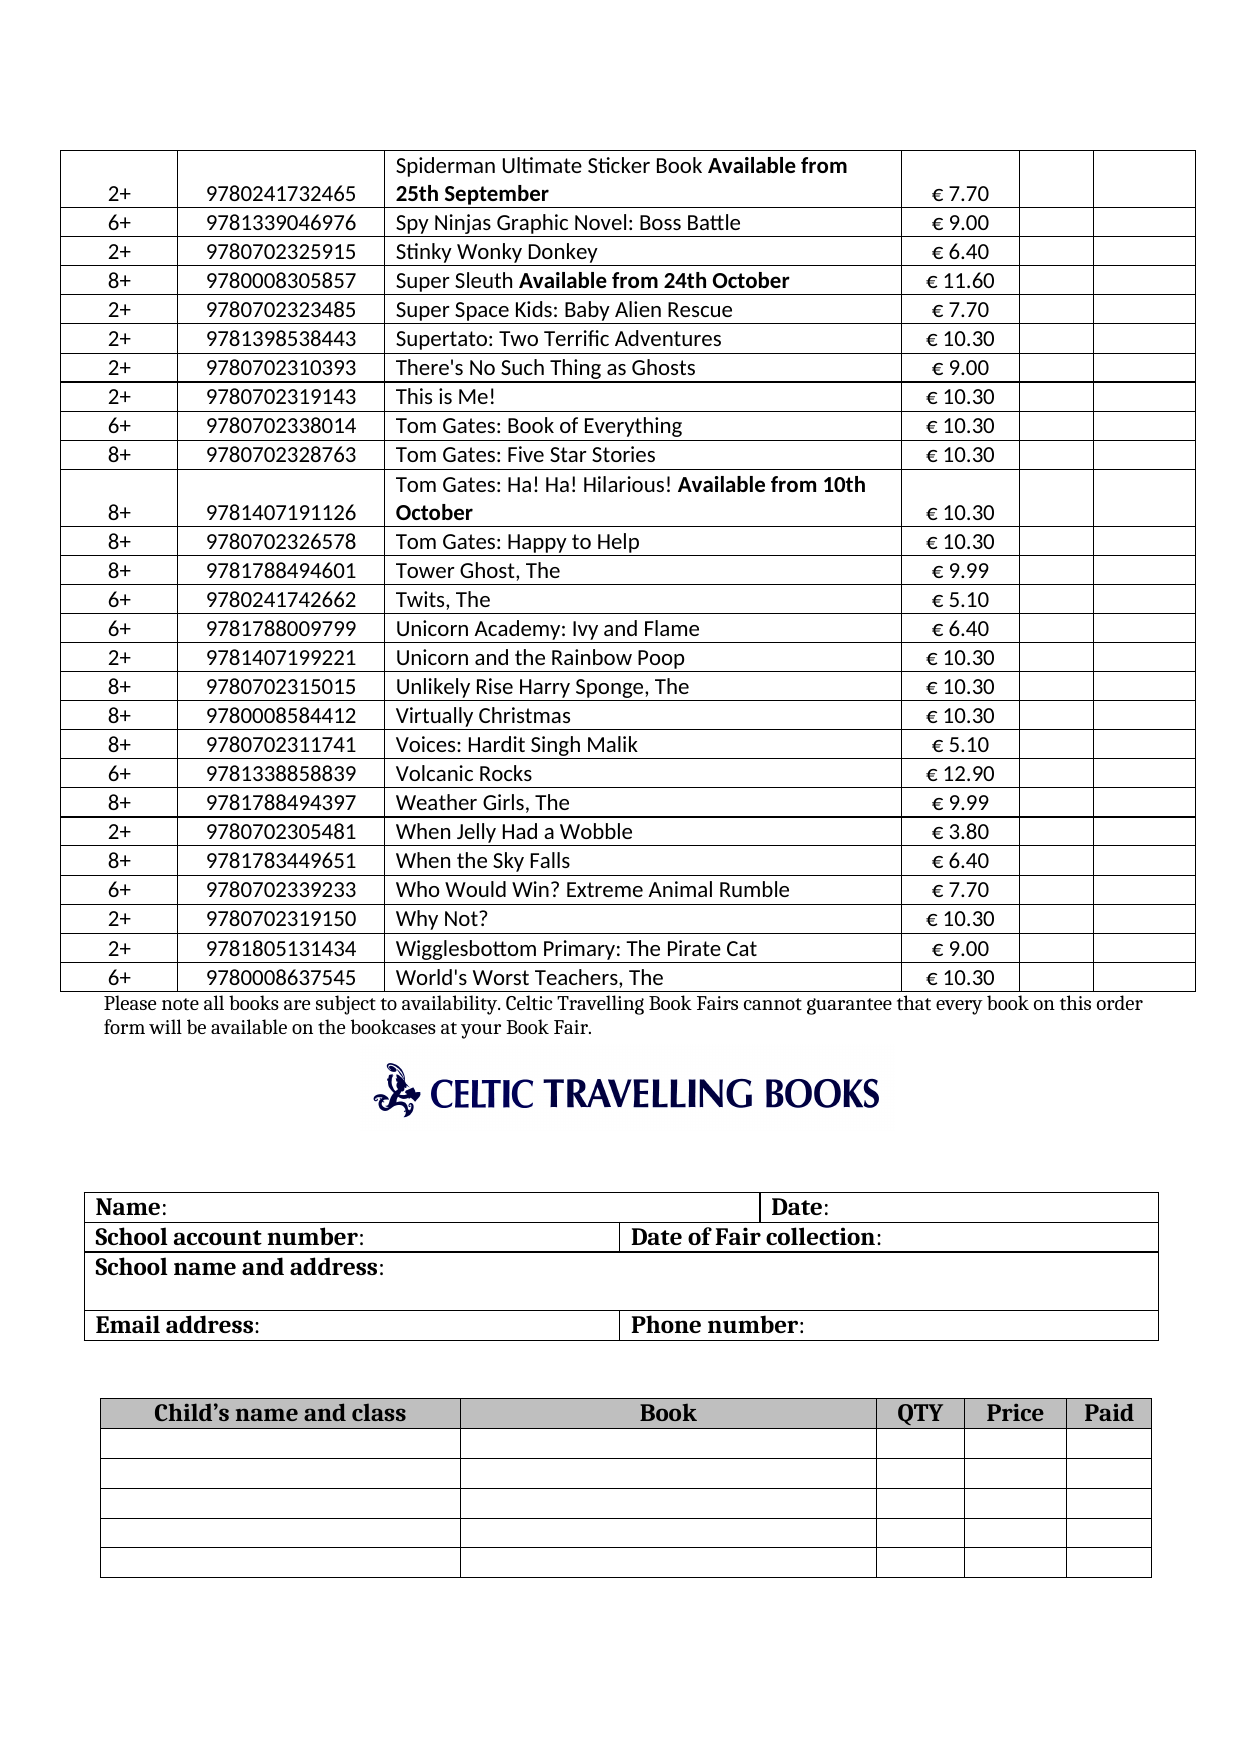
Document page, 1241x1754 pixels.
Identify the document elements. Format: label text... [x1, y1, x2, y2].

table_cell [877, 1548, 964, 1577]
table_cell 2+ [61, 643, 177, 671]
table_cell Spiderman Ultimate Sticker Book Available from 25th September [385, 151, 901, 207]
table_cell [965, 1489, 1066, 1517]
table_cell [1094, 730, 1195, 758]
table_cell Twits, The [385, 585, 901, 613]
table_cell When the Sky Falls [385, 846, 901, 874]
table_cell [101, 1459, 460, 1488]
table_cell Super Space Kids: Baby Alien Rescue [385, 295, 901, 323]
table_cell Unlikely Rise Harry Sponge, The [385, 672, 901, 700]
table_cell € 11.60 [902, 266, 1019, 294]
table_cell [1094, 412, 1195, 439]
table_cell [1094, 905, 1195, 933]
table_cell [1094, 672, 1195, 700]
table_cell 9781407199221 [178, 643, 384, 671]
table_cell € 3.80 [902, 818, 1019, 845]
table_cell [1094, 354, 1195, 381]
table_cell [1020, 237, 1093, 265]
table_cell [1094, 701, 1195, 729]
table_cell [1020, 324, 1093, 352]
table_cell 8+ [61, 266, 177, 294]
table_cell € 6.40 [902, 237, 1019, 265]
table_cell World's Worst Teachers, The [385, 963, 901, 991]
table_cell 6+ [61, 585, 177, 613]
table_cell 2+ [61, 295, 177, 323]
table_cell [1020, 266, 1093, 294]
table_cell [1094, 643, 1195, 671]
table_cell 9780702323485 [178, 295, 384, 323]
table_header Price [965, 1399, 1066, 1428]
table_cell [1094, 295, 1195, 323]
table_cell € 10.30 [902, 963, 1019, 991]
table_cell [461, 1548, 876, 1577]
table_cell [1020, 556, 1093, 584]
table_cell This is Me! [385, 383, 901, 411]
table_cell [1020, 295, 1093, 323]
table_cell € 7.70 [902, 876, 1019, 903]
table_cell 2+ [61, 383, 177, 411]
table_cell [1020, 701, 1093, 729]
table_cell [1020, 354, 1093, 381]
table_cell € 9.00 [902, 208, 1019, 236]
table_cell [965, 1519, 1066, 1547]
table_cell Phone number: [620, 1311, 1158, 1340]
table_cell Tom Gates: Five Star Stories [385, 441, 901, 469]
table_cell 8+ [61, 846, 177, 874]
table_cell € 10.30 [902, 324, 1019, 352]
table_cell [1067, 1519, 1151, 1547]
table_cell 9780702319150 [178, 905, 384, 933]
table_cell 9781788494397 [178, 788, 384, 816]
table_cell [1020, 208, 1093, 236]
table_cell Tom Gates: Book of Everything [385, 412, 901, 439]
table_cell 2+ [61, 818, 177, 845]
table_cell 8+ [61, 701, 177, 729]
table_cell [1094, 846, 1195, 874]
table_cell € 10.30 [902, 412, 1019, 439]
table_cell [1094, 151, 1195, 207]
table_cell Why Not? [385, 905, 901, 933]
table_cell [461, 1489, 876, 1517]
table_cell 9781407191126 [178, 470, 384, 526]
table_cell Super Sleuth Available from 24th October [385, 266, 901, 294]
table_cell € 10.30 [902, 470, 1019, 526]
table_cell [1020, 730, 1093, 758]
table_cell 9780702328763 [178, 441, 384, 469]
table_cell 2+ [61, 237, 177, 265]
table_cell € 10.30 [902, 905, 1019, 933]
table_cell € 9.99 [902, 556, 1019, 584]
table_cell [1020, 846, 1093, 874]
table_cell 9780702310393 [178, 354, 384, 381]
table_header Date: [761, 1193, 1158, 1222]
table_cell 6+ [61, 412, 177, 439]
table_cell [1020, 441, 1093, 469]
table_cell [1094, 237, 1195, 265]
table_cell [1020, 643, 1093, 671]
table_cell [1067, 1548, 1151, 1577]
table_cell 9781788494601 [178, 556, 384, 584]
table_cell School account number: [85, 1223, 619, 1251]
table_cell [461, 1429, 876, 1458]
table_cell [101, 1519, 460, 1547]
table_cell [1094, 208, 1195, 236]
table_cell 6+ [61, 963, 177, 991]
table_cell € 10.30 [902, 643, 1019, 671]
table_cell Date of Fair collection: [620, 1223, 1158, 1251]
table_cell [1094, 934, 1195, 962]
table_cell € 7.70 [902, 151, 1019, 207]
table_cell 2+ [61, 934, 177, 962]
table_header Child’s name and class [101, 1399, 460, 1428]
table_header QTY [877, 1399, 964, 1428]
table_cell Tom Gates: Ha! Ha! Hilarious! Available from 10th October [385, 470, 901, 526]
table_cell € 6.40 [902, 846, 1019, 874]
table_cell 9780008584412 [178, 701, 384, 729]
table_cell [1094, 788, 1195, 816]
table_cell [965, 1429, 1066, 1458]
table_cell 9781783449651 [178, 846, 384, 874]
table_cell [101, 1489, 460, 1517]
table_cell Wigglesbottom Primary: The Pirate Cat [385, 934, 901, 962]
table_cell When Jelly Had a Wobble [385, 818, 901, 845]
table_cell Unicorn Academy: Ivy and Flame [385, 614, 901, 642]
table_cell [1094, 963, 1195, 991]
table_cell [461, 1519, 876, 1547]
table_cell [877, 1519, 964, 1547]
table_cell 9780702319143 [178, 383, 384, 411]
table_cell 9780008637545 [178, 963, 384, 991]
table_cell 8+ [61, 527, 177, 555]
table_cell Spy Ninjas Graphic Novel: Boss Battle [385, 208, 901, 236]
table_cell 9781805131434 [178, 934, 384, 962]
table_cell [1020, 788, 1093, 816]
table_cell [877, 1459, 964, 1488]
table_cell [1020, 876, 1093, 903]
table_cell [1020, 527, 1093, 555]
table_cell [1094, 556, 1195, 584]
table_cell 6+ [61, 759, 177, 787]
table_cell [1094, 324, 1195, 352]
table_cell 9780702339233 [178, 876, 384, 903]
table_cell 9780008305857 [178, 266, 384, 294]
table_cell Tom Gates: Happy to Help [385, 527, 901, 555]
picture [360, 1044, 896, 1131]
table_cell 9781338858839 [178, 759, 384, 787]
table_header Name: [85, 1193, 759, 1222]
table_cell 9780702315015 [178, 672, 384, 700]
table_cell [1094, 818, 1195, 845]
table_header Book [461, 1399, 876, 1428]
table_cell [101, 1548, 460, 1577]
table_cell [1094, 759, 1195, 787]
table_cell [1094, 266, 1195, 294]
table_cell 9781339046976 [178, 208, 384, 236]
table_cell € 10.30 [902, 672, 1019, 700]
table_cell [1094, 614, 1195, 642]
table_cell Tower Ghost, The [385, 556, 901, 584]
table_cell [1067, 1489, 1151, 1517]
table_cell [1020, 905, 1093, 933]
text Please note all books are subject to availability. Celtic Travelling Book Fairs cannot guarantee that every book on this order form will be available on the bookcases at your Book Fair. [103, 992, 1152, 1040]
table_cell Unicorn and the Rainbow Poop [385, 643, 901, 671]
table_cell 6+ [61, 614, 177, 642]
table_cell 2+ [61, 151, 177, 207]
table_cell 9781788009799 [178, 614, 384, 642]
table_cell [1020, 412, 1093, 439]
table_cell 9780702311741 [178, 730, 384, 758]
table_cell 8+ [61, 788, 177, 816]
table_cell Virtually Christmas [385, 701, 901, 729]
table_cell [1020, 585, 1093, 613]
table_cell € 9.00 [902, 354, 1019, 381]
table_cell Weather Girls, The [385, 788, 901, 816]
table_cell [461, 1459, 876, 1488]
table_cell 8+ [61, 556, 177, 584]
table_cell 9780702305481 [178, 818, 384, 845]
table_cell € 12.90 [902, 759, 1019, 787]
table_cell [1020, 963, 1093, 991]
table_cell 6+ [61, 876, 177, 903]
table_cell 2+ [61, 354, 177, 381]
table_cell [101, 1429, 460, 1458]
table_cell [1094, 441, 1195, 469]
table_cell 9780702326578 [178, 527, 384, 555]
table_cell 8+ [61, 672, 177, 700]
table_cell 9780241732465 [178, 151, 384, 207]
table_cell [965, 1459, 1066, 1488]
table_cell [1094, 470, 1195, 526]
table_cell € 10.30 [902, 383, 1019, 411]
table_cell [1067, 1459, 1151, 1488]
table_cell € 10.30 [902, 527, 1019, 555]
table_cell [1020, 383, 1093, 411]
table_cell [1094, 585, 1195, 613]
table_cell [1020, 470, 1093, 526]
table_cell € 5.10 [902, 585, 1019, 613]
table_cell 9780241742662 [178, 585, 384, 613]
table_header Paid [1067, 1399, 1151, 1428]
table_cell 8+ [61, 470, 177, 526]
table_cell € 10.30 [902, 441, 1019, 469]
table_cell [877, 1429, 964, 1458]
table_cell [1020, 934, 1093, 962]
table_cell 6+ [61, 208, 177, 236]
table_cell Who Would Win? Extreme Animal Rumble [385, 876, 901, 903]
table_cell [877, 1489, 964, 1517]
table_cell € 9.99 [902, 788, 1019, 816]
table_cell 9780702338014 [178, 412, 384, 439]
table_cell Stinky Wonky Donkey [385, 237, 901, 265]
table_cell € 6.40 [902, 614, 1019, 642]
table_cell [1020, 672, 1093, 700]
table_cell 8+ [61, 730, 177, 758]
table_cell Volcanic Rocks [385, 759, 901, 787]
table_cell 2+ [61, 324, 177, 352]
table_cell School name and address: [85, 1253, 1158, 1310]
table_cell [1067, 1429, 1151, 1458]
table_cell [1094, 876, 1195, 903]
table_cell [1020, 614, 1093, 642]
table_cell Voices: Hardit Singh Malik [385, 730, 901, 758]
table_cell € 9.00 [902, 934, 1019, 962]
table_cell [1020, 759, 1093, 787]
table_cell [1020, 818, 1093, 845]
table_cell 9781398538443 [178, 324, 384, 352]
table_cell [1020, 151, 1093, 207]
table_cell 8+ [61, 441, 177, 469]
table_cell [965, 1548, 1066, 1577]
table_cell [1094, 527, 1195, 555]
table_cell € 7.70 [902, 295, 1019, 323]
table_cell There's No Such Thing as Ghosts [385, 354, 901, 381]
table_cell 2+ [61, 905, 177, 933]
table_cell Email address: [85, 1311, 619, 1340]
table_cell € 10.30 [902, 701, 1019, 729]
table_cell 9780702325915 [178, 237, 384, 265]
table_cell Supertato: Two Terrific Adventures [385, 324, 901, 352]
table_cell [1094, 383, 1195, 411]
table_cell € 5.10 [902, 730, 1019, 758]
